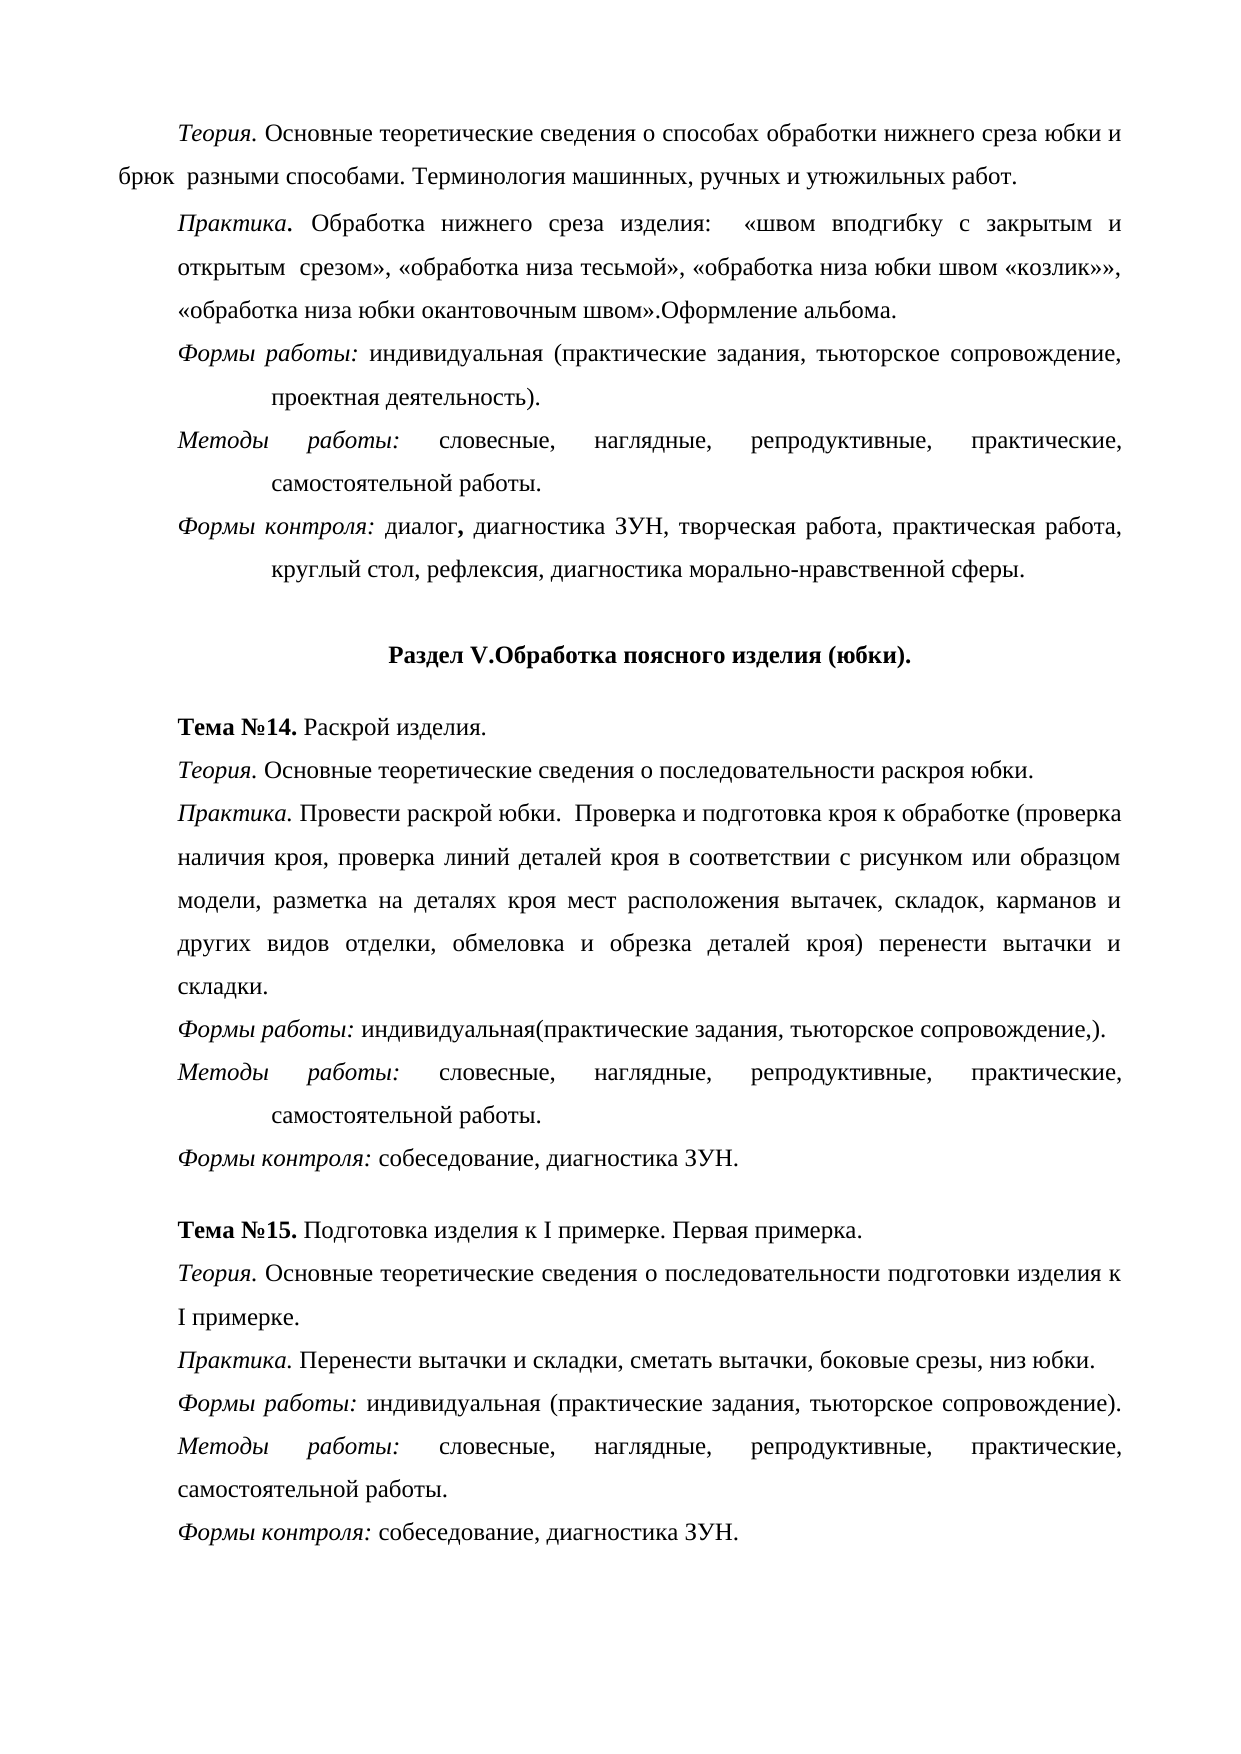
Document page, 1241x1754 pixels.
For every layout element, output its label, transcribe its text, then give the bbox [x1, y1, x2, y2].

text Практика. Перенести вытачки и складки, сметать вытачки, боковые срезы, низ юбки. [177, 1345, 1122, 1373]
text Формы работы: индивидуальная(практические задания, тьюторское сопровождение,). [177, 1014, 1122, 1043]
text Раздел V.Обработка поясного изделия (юбки). [118, 640, 1122, 669]
text Формы контроля: собеседование, диагностика ЗУН. [177, 1143, 1122, 1172]
text Формы контроля: диалог, диагностика ЗУН, творческая работа, практическая работа, круглый стол, рефлексия, диагностика морально-нравственной сферы. [177, 511, 1122, 583]
text Формы работы: индивидуальная (практические задания, тьюторское сопровождение, проектная деятельность). [177, 338, 1122, 410]
text Теория. Основные теоретические сведения о последовательности раскроя юбки. [177, 755, 1122, 784]
text Теория. Основные теоретические сведения о последовательности подготовки изделия к I примерке. [177, 1258, 1122, 1330]
text Практика. Обработка нижнего среза изделия: «швом вподгибку с закрытым и открытым срезом», «обработка низа тесьмой», «обработка низа юбки швом «козлик»», «обработка низа юбки окантовочным швом».Оформление альбома. [177, 204, 1122, 324]
text Формы контроля: собеседование, диагностика ЗУН. [177, 1517, 1122, 1546]
text Методы работы: словесные, наглядные, репродуктивные, практические, самостоятельной работы. [177, 1057, 1122, 1129]
text Методы работы: словесные, наглядные, репродуктивные, практические, самостоятельной работы. [177, 425, 1122, 497]
text Тема №14. Раскрой изделия. [118, 712, 1122, 741]
text Практика. Провести раскрой юбки. Проверка и подготовка кроя к обработке (проверка наличия кроя, проверка линий деталей кроя в соответствии с рисунком или образцом модели, разметка на деталях кроя мест расположения вытачек, складок, карманов и других видов отделки, обмеловка и обрезка деталей кроя) перенести вытачки и складки. [177, 798, 1122, 1000]
text Тема №15. Подготовка изделия к I примерке. Первая примерка. [118, 1215, 1122, 1244]
text Теория. Основные теоретические сведения о способах обработки нижнего среза юбки и брюк разными способами. Терминология машинных, ручных и утюжильных работ. [118, 118, 1122, 190]
